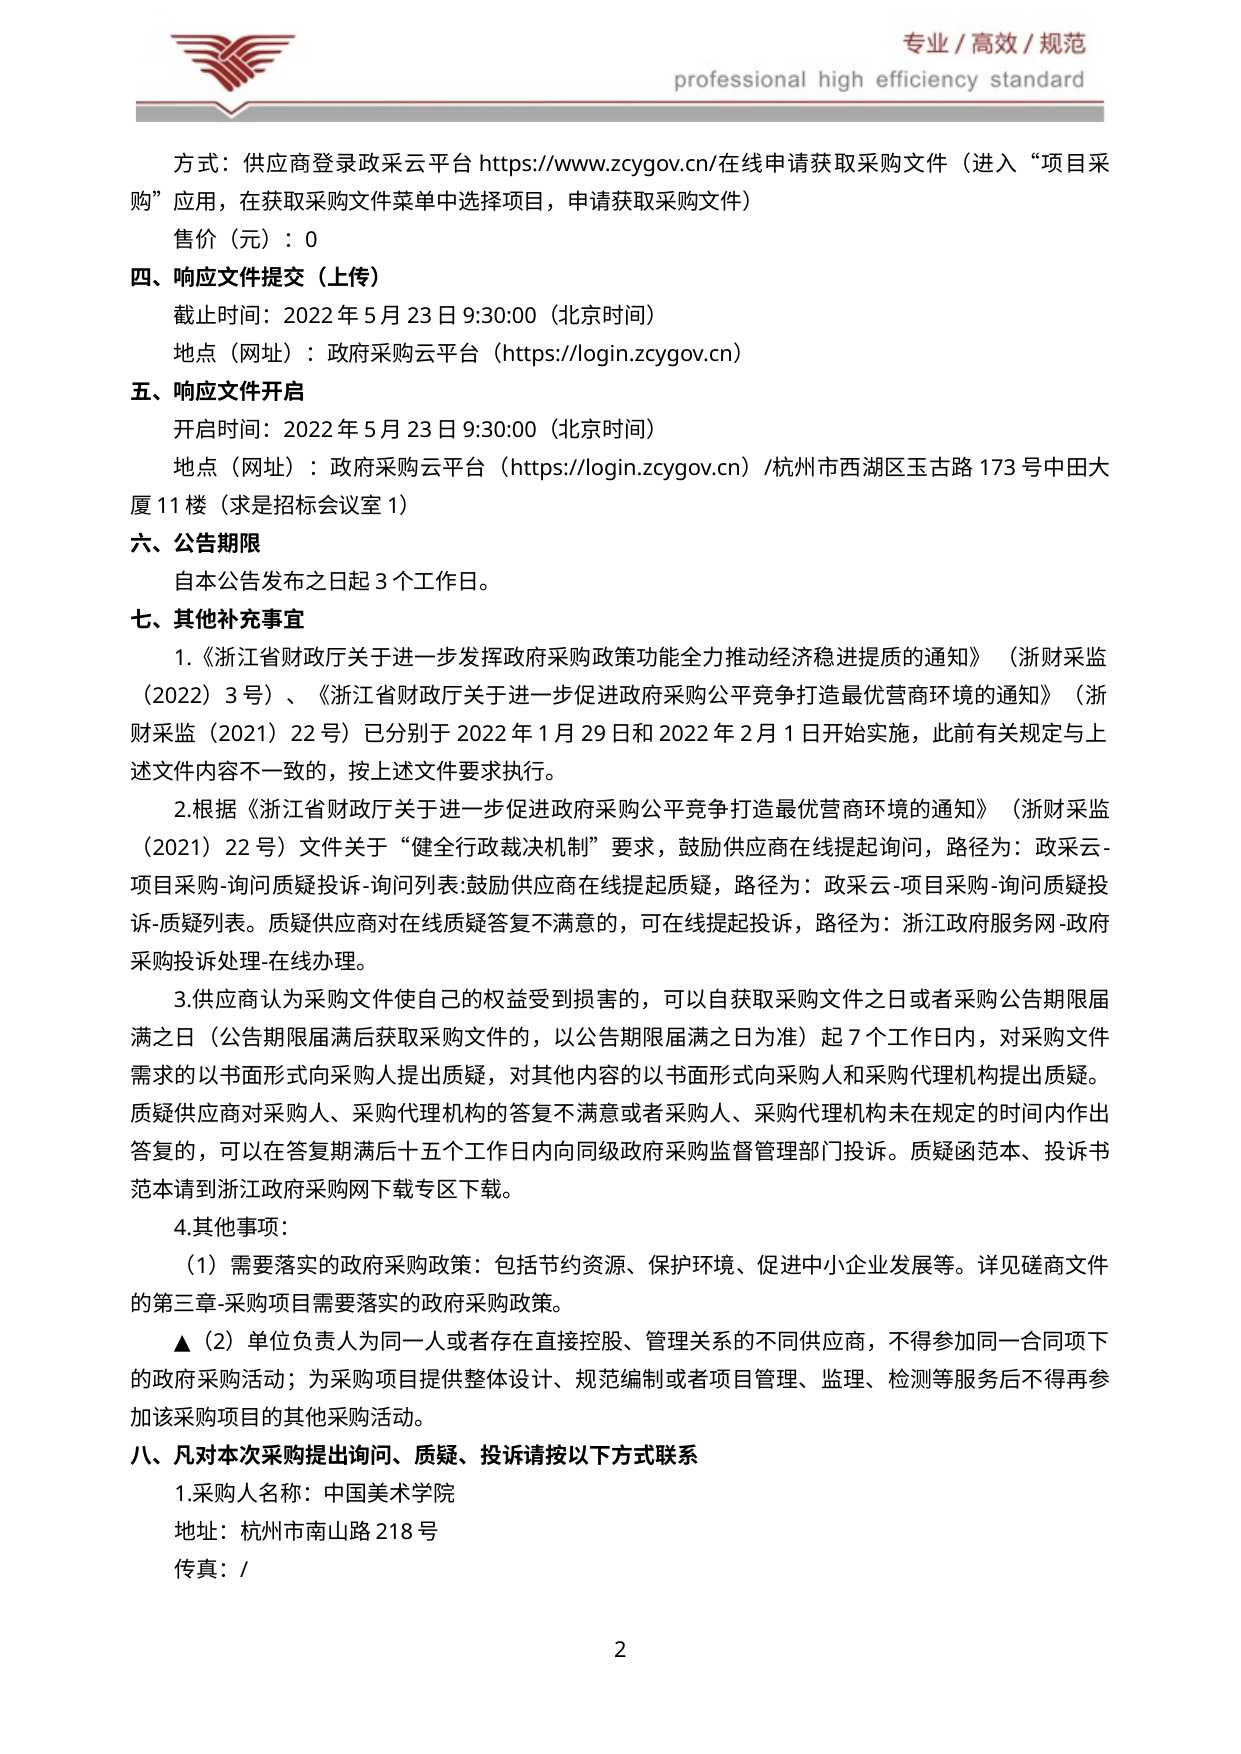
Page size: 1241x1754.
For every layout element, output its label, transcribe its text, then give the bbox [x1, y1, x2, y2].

text 六、公告期限 [130, 526, 1110, 558]
text 五、响应文件开启 [130, 374, 1110, 406]
text 地点（网址）：政府采购云平台（https://login.zcygov.cn）/杭州市西湖区玉古路173号中田大厦11楼（求是招标会议室1） [130, 450, 1110, 520]
text 1.采购人名称：中国美术学院 [130, 1476, 1110, 1508]
text 4.其他事项： [130, 1210, 1110, 1242]
text 七、其他补充事宜 [130, 602, 1110, 634]
text 地点（网址）：政府采购云平台（https://login.zcygov.cn） [130, 336, 1110, 368]
text 2.根据《浙江省财政厅关于进一步促进政府采购公平竞争打造最优营商环境的通知》（浙财采监（2021）22号）文件关于“健全行政裁决机制”要求，鼓励供应商在线提起询问，路径为：政采云-项目采购-询问质疑投诉-询问列表:鼓励供应商在线提起质疑，路径为：政采云-项目采购-询问质疑投诉-质疑列表。质疑供应商对在线质疑答复不满意的，可在线提起投诉，路径为：浙江政府服务网-政府采购投诉处理-在线办理。 [130, 792, 1110, 976]
picture [135, 11, 1105, 122]
text 地址：杭州市南山路218号 [130, 1514, 1110, 1546]
text 截止时间：2022年5月23日9:30:00（北京时间） [130, 298, 1110, 329]
text 四、响应文件提交（上传） [130, 260, 1110, 291]
text 传真：/ [130, 1552, 1110, 1584]
text 自本公告发布之日起3个工作日。 [130, 564, 1110, 596]
text 3.供应商认为采购文件使自己的权益受到损害的，可以自获取采购文件之日或者采购公告期限届满之日（公告期限届满后获取采购文件的，以公告期限届满之日为准）起7个工作日内，对采购文件需求的以书面形式向采购人提出质疑，对其他内容的以书面形式向采购人和采购代理机构提出质疑。质疑供应商对采购人、采购代理机构的答复不满意或者采购人、采购代理机构未在规定的时间内作出答复的，可以在答复期满后十五个工作日内向同级政府采购监督管理部门投诉。质疑函范本、投诉书范本请到浙江政府采购网下载专区下载。 [130, 982, 1110, 1204]
text 1.《浙江省财政厅关于进一步发挥政府采购政策功能全力推动经济稳进提质的通知》 （浙财采监（2022）3号）、《浙江省财政厅关于进一步促进政府采购公平竞争打造最优营商环境的通知》（浙财采监（2021）22号）已分别于2022年1月29日和2022年2月1日开始实施，此前有关规定与上述文件内容不一致的，按上述文件要求执行。 [130, 640, 1110, 786]
text 售价（元）：0 [130, 222, 1110, 253]
text 方式：供应商登录政采云平台https://www.zcygov.cn/在线申请获取采购文件（进入“项目采购”应用，在获取采购文件菜单中选择项目，申请获取采购文件） [130, 146, 1110, 215]
text 开启时间：2022年5月23日9:30:00（北京时间） [130, 412, 1110, 444]
text （1）需要落实的政府采购政策：包括节约资源、保护环境、促进中小企业发展等。详见磋商文件的第三章-采购项目需要落实的政府采购政策。 [130, 1248, 1110, 1318]
text ▲（2）单位负责人为同一人或者存在直接控股、管理关系的不同供应商，不得参加同一合同项下的政府采购活动；为采购项目提供整体设计、规范编制或者项目管理、监理、检测等服务后不得再参加该采购项目的其他采购活动。 [130, 1324, 1110, 1432]
text 八、凡对本次采购提出询问、质疑、投诉请按以下方式联系 [130, 1438, 1110, 1470]
